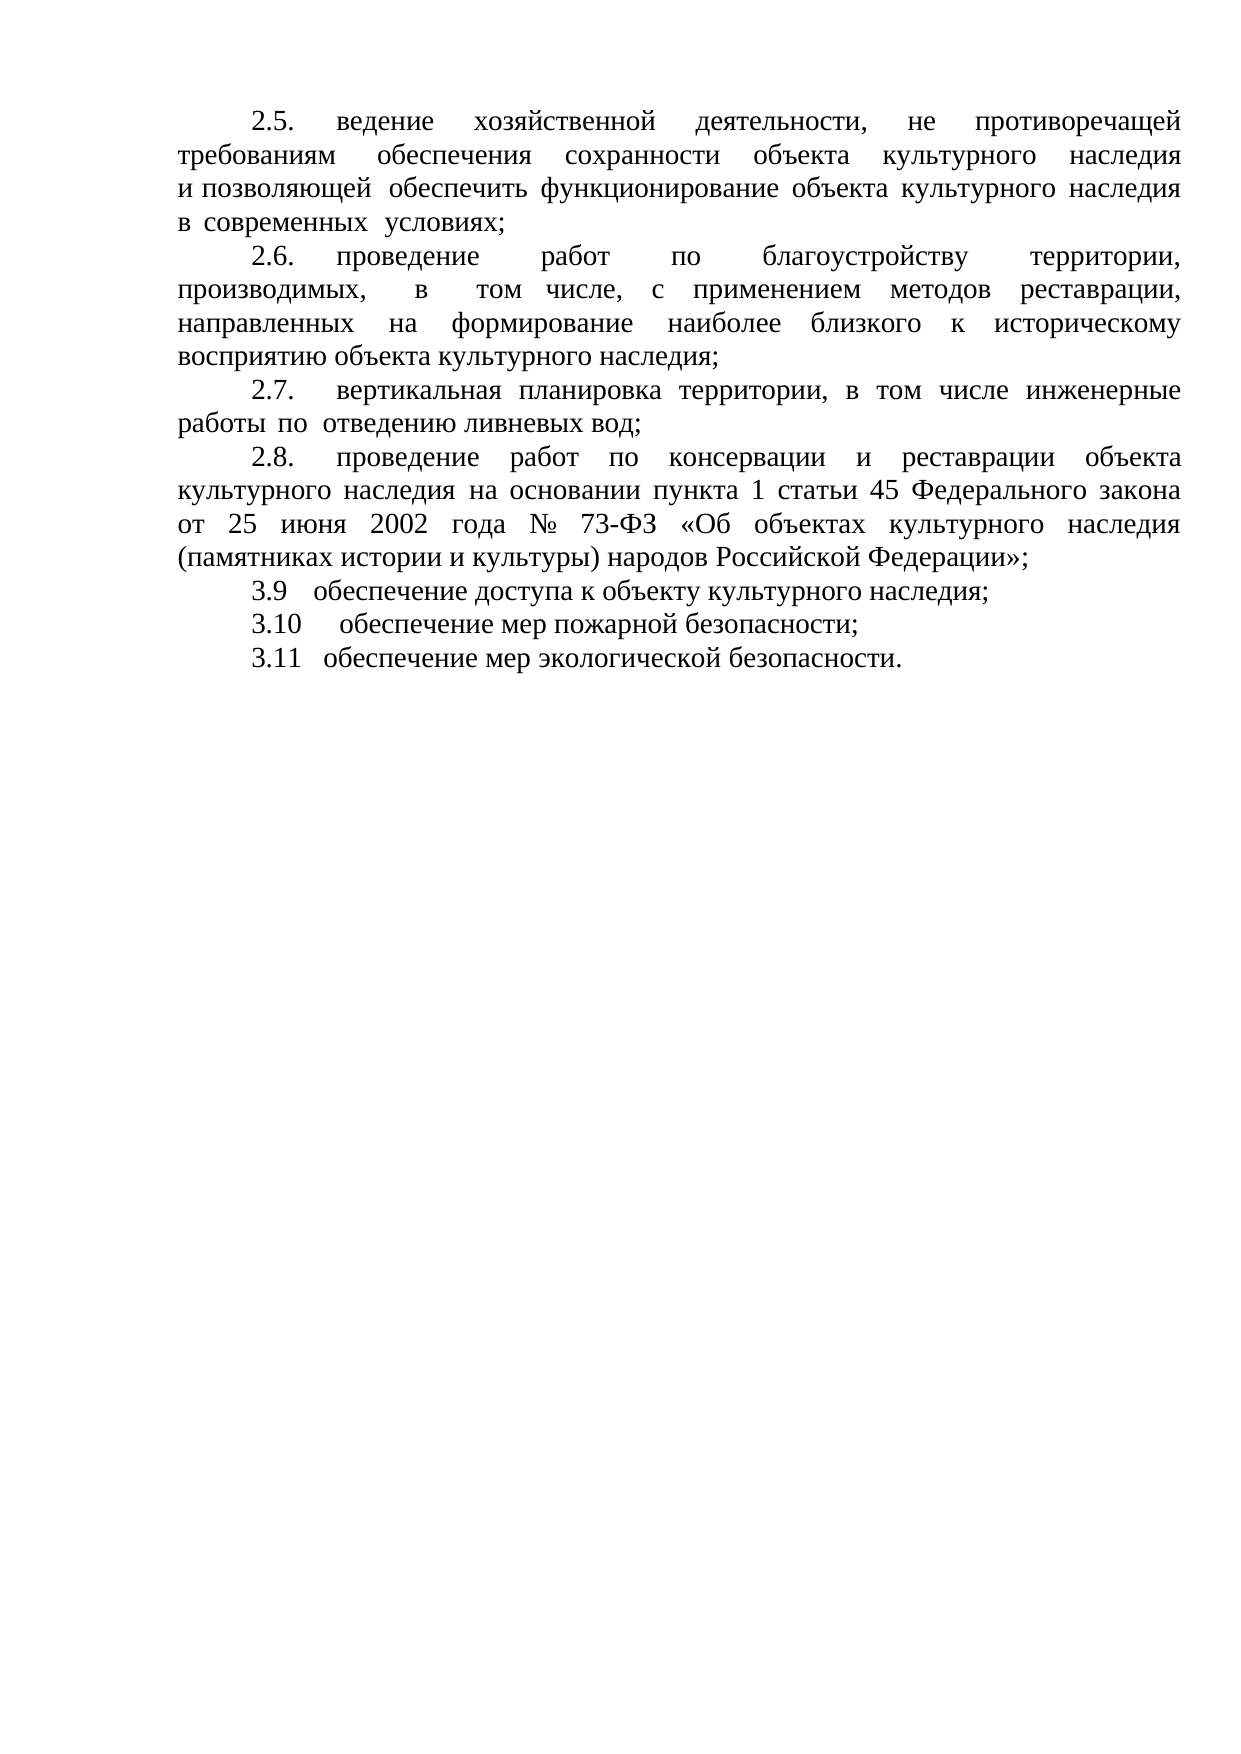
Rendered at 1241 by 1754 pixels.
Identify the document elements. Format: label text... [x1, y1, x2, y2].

text 3.11 обеспечение мер экологической безопасности. [177, 640, 1181, 674]
list вертикальная планировка территории, в том числе инженерные работы по отведению ливневых вод; [177, 372, 1181, 439]
list обеспечение доступа к объекту культурного наследия; [177, 573, 1181, 607]
list проведение работ по консервации и реставрации объекта культурного наследия на основании пункта 1 статьи 45 Федерального закона от 25 июня 2002 года № 73-ФЗ «Об объектах культурного наследия (памятниках истории и культуры) народов Российской Федерации»; [177, 439, 1181, 573]
list обеспечение мер пожарной безопасности; [177, 607, 1181, 640]
list ведение хозяйственной деятельности, не противоречащей требованиям обеспечения сохранности объекта культурного наследия и позволяющей обеспечить функционирование объекта культурного наследия в современных условиях; [177, 103, 1181, 238]
list проведение работ по благоустройству территории, производимых, в том числе, с применением методов реставрации, направленных на формирование наиболее близкого к историческому восприятию объекта культурного наследия; [177, 238, 1181, 372]
